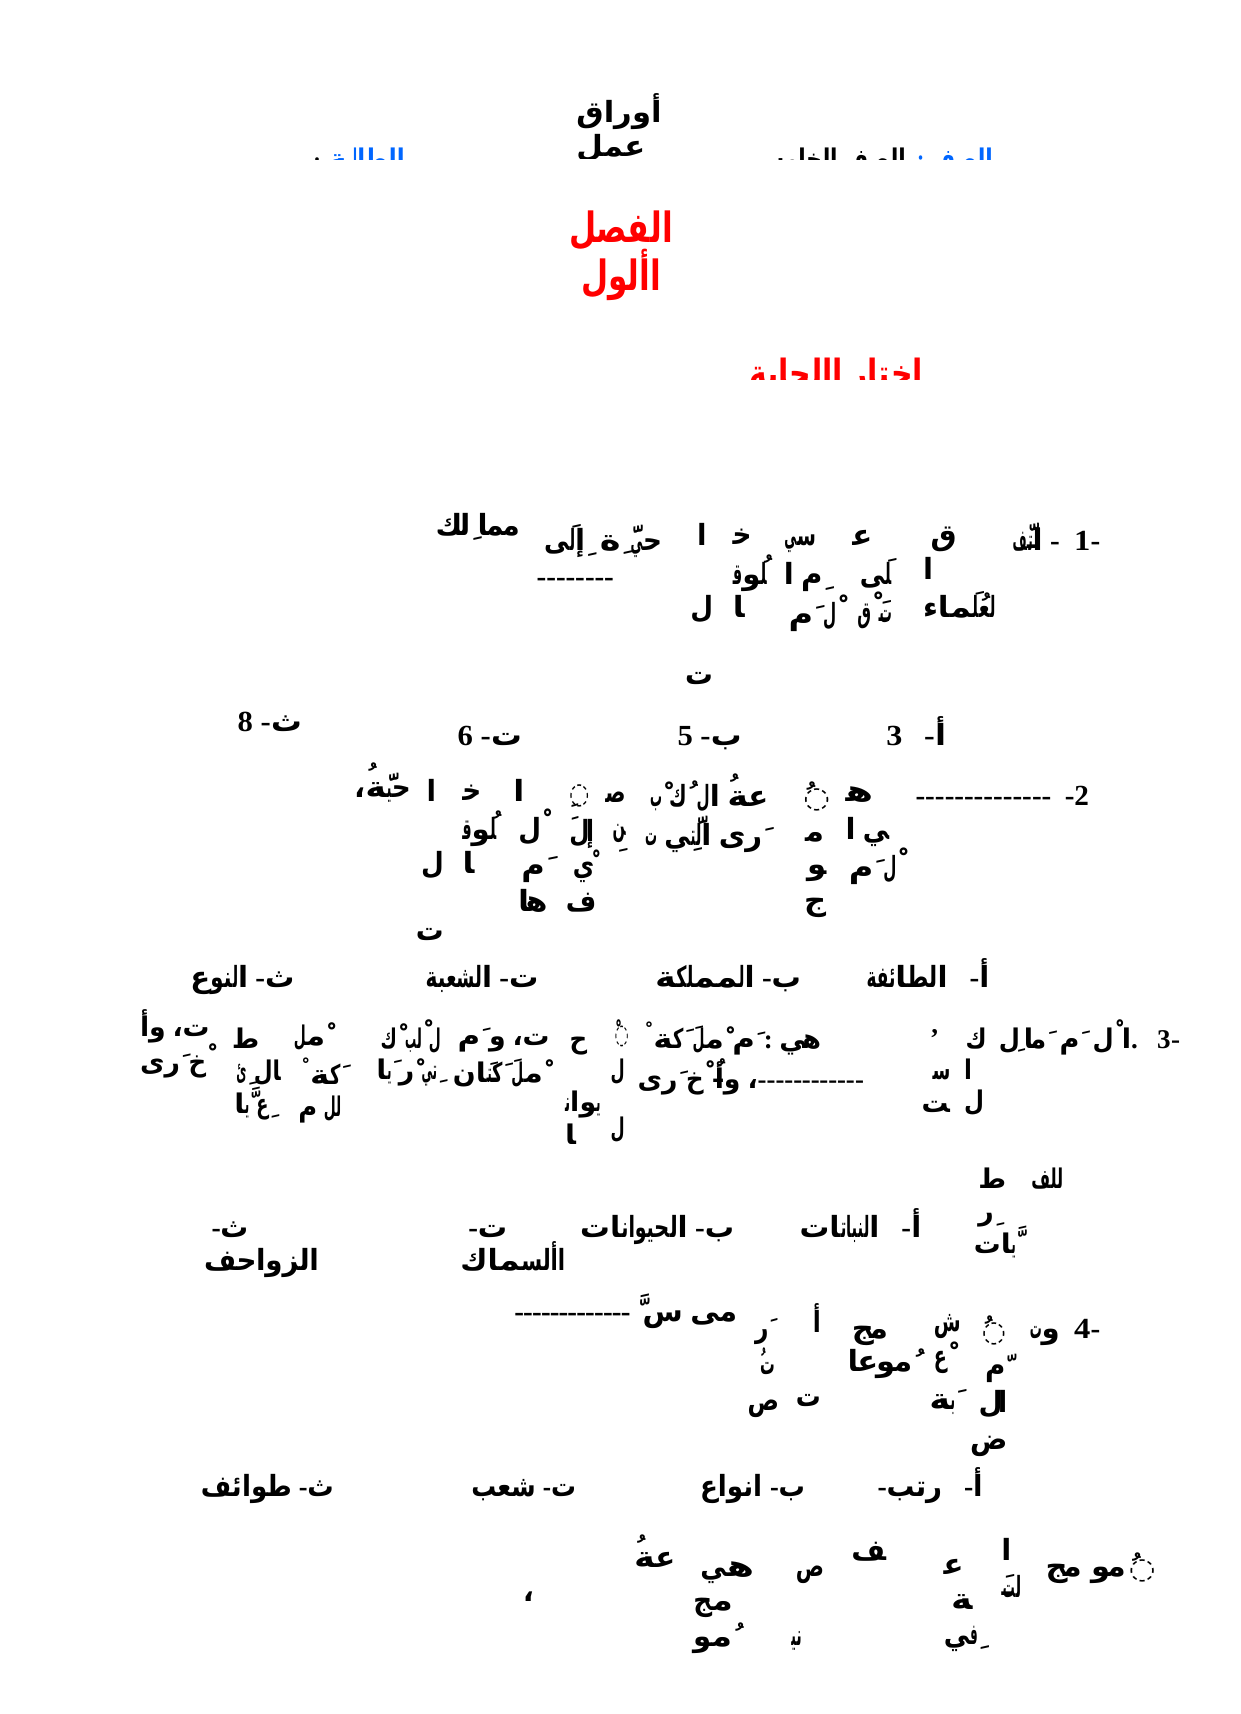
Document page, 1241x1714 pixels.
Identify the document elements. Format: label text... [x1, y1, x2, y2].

text ’ست [930, 1023, 950, 1109]
text عةُ ال ُك ْب َرى الَّتِي تُ [645, 772, 790, 854]
text ك ال [964, 1023, 987, 1116]
text مما ِلك [52, 508, 520, 543]
text ْملَ َكة˚ لل م [294, 1016, 354, 1123]
text عة ِفي التَّ [1002, 1533, 1026, 1605]
text ح َيوانا [565, 1023, 607, 1151]
text حيَّ ِة ِإلَى -------- [537, 518, 681, 593]
text خلُوقَا [733, 517, 772, 624]
text ت، وأُ ْخ َرى [140, 1006, 219, 1080]
text ش ْع َبةُ [929, 1304, 961, 1417]
text ا ْل ت [423, 774, 444, 946]
text 6 -ت [306, 718, 521, 752]
text حيَّةُ، [52, 761, 411, 805]
text علَى تَ ْق [852, 518, 901, 628]
text ُّم ال ض [978, 1311, 1007, 1456]
text عةُ ، [523, 1533, 678, 1607]
text عة ِفي التَّ [944, 1547, 983, 1652]
text أ- النباتات ب- الحيوانات ت- األسماك [460, 1210, 940, 1277]
text طال ِئ ِع َّيا [234, 1023, 281, 1120]
text هي مج ُمو [693, 1549, 771, 1654]
text -4 وتَ [1030, 1310, 1180, 1345]
text َر تُ ص [752, 1310, 779, 1416]
text ُمو ج [805, 778, 826, 917]
text هي : َم ْملَ َكة˚ ------------، وأُ ْخ َرى [637, 1016, 912, 1096]
text 3 -أ [886, 718, 1180, 752]
text ص ِنيف [791, 1549, 832, 1653]
text ُمو مج [1041, 1549, 1172, 1585]
text ط ِر َّيات [974, 1163, 1019, 1259]
text هي ا ْل َم [846, 774, 896, 886]
text ------------- َّمى س [52, 1294, 737, 1330]
text -3 .ا ْل َم َما ِل [998, 1018, 1180, 1057]
text ص ِنيف [851, 1533, 925, 1568]
text أ- الطائفة ب- المملكة ت- الشعبة ث- النوع [146, 960, 1033, 993]
text أ- رتب- ب- انواع ت- شعب ث- طوائف [150, 1469, 1033, 1502]
text ِإلَ ْي ف [566, 774, 596, 917]
text خلُوقَا [462, 773, 501, 879]
text ل ْلب ْك ِتي ْر َيا [376, 1018, 441, 1088]
text سي ِم ا ْل َم [784, 518, 837, 633]
text ا ْل َم ها [513, 774, 554, 917]
text للف [1031, 1163, 1180, 1195]
text مج ُموعا [847, 1311, 912, 1380]
text ا ْل ت [694, 518, 713, 691]
text 8 -ث [52, 704, 301, 738]
text ث- الزواحف [203, 1210, 322, 1277]
text -1 - اتَّف [1011, 522, 1180, 556]
text ق العُلَماء [923, 518, 996, 625]
text -------------- -2 [915, 778, 1180, 812]
text 5 -ب [525, 718, 741, 752]
text ت، و َم ْملَ َكتَان [453, 1019, 550, 1089]
